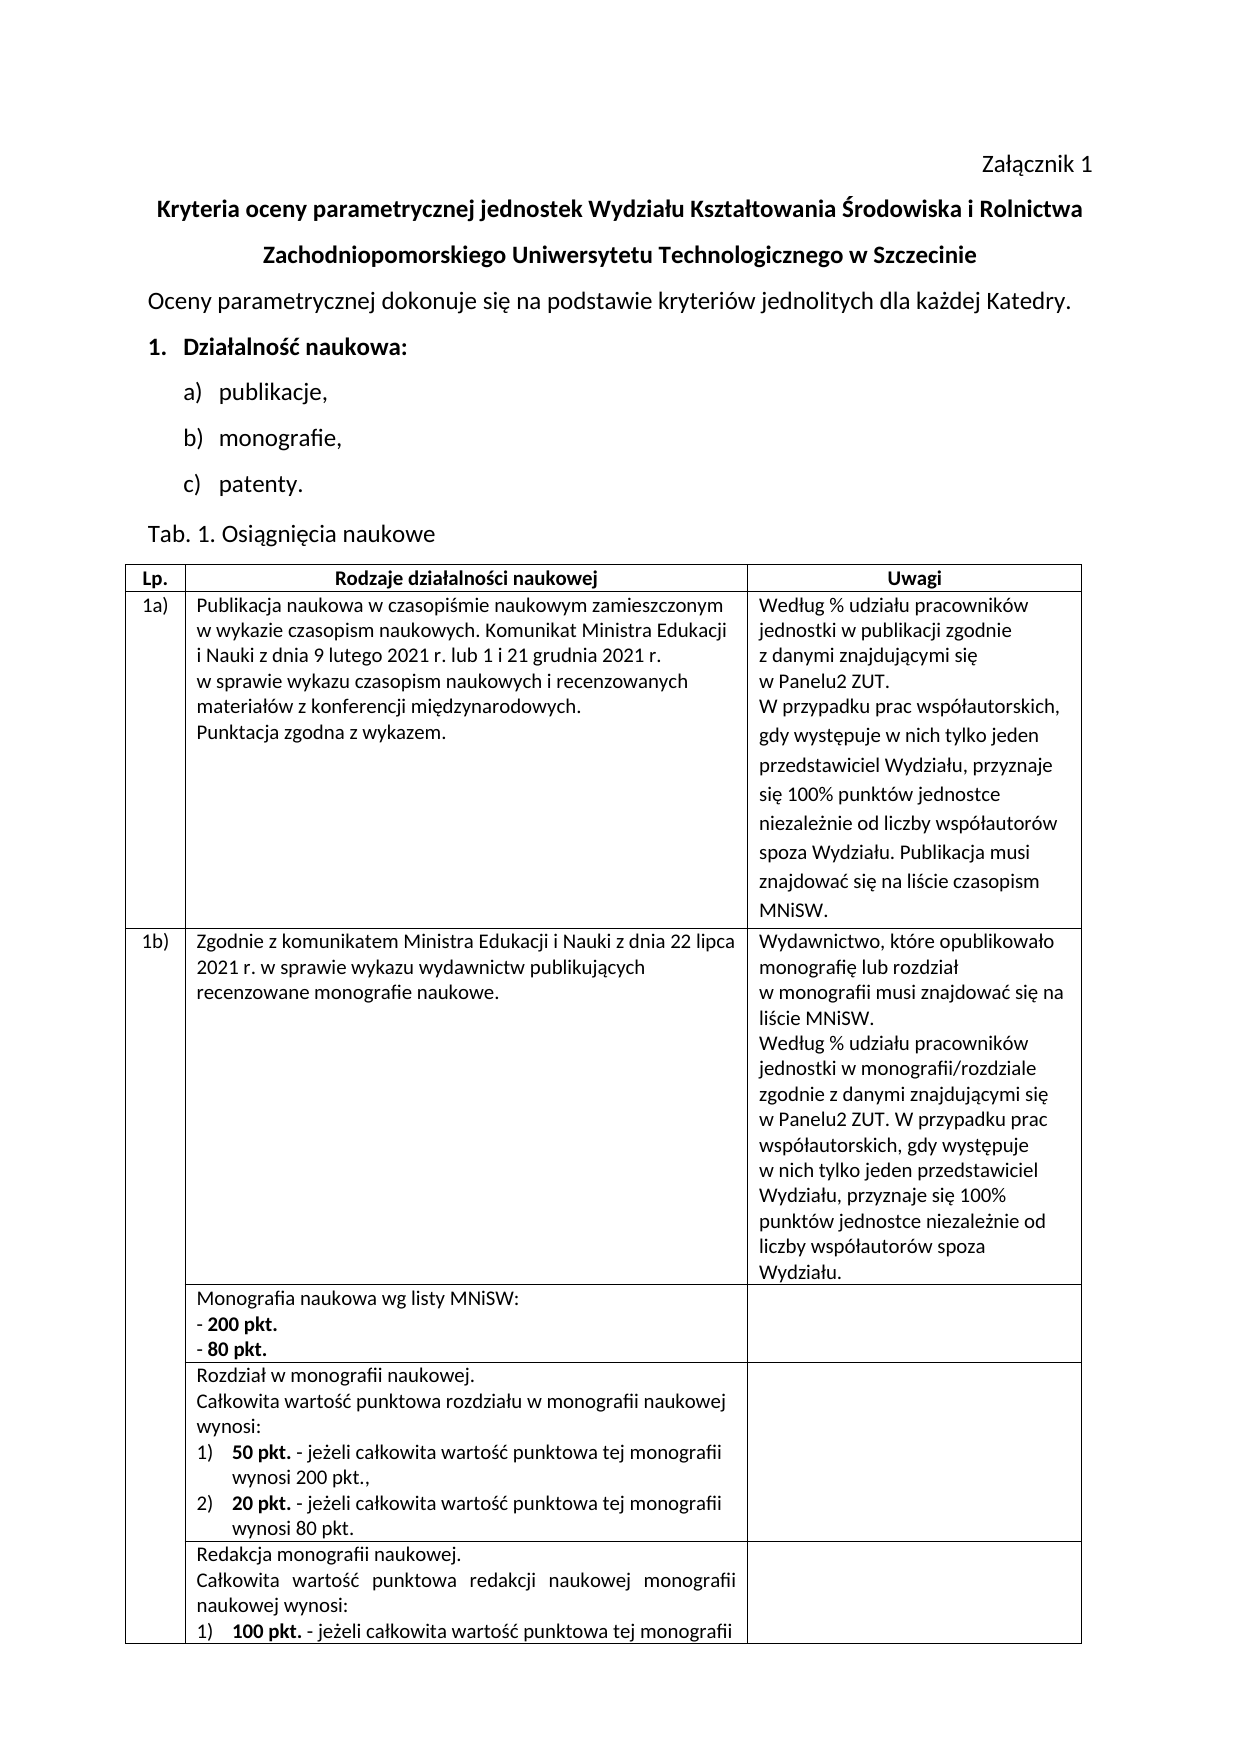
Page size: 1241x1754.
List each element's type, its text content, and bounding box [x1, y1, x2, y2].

list publikacje, [183, 376, 1092, 407]
table_cell 1b) [126, 929, 185, 1643]
list monografie, [183, 422, 1092, 453]
table_cell Według % udziału pracowników jednostki w publikacji zgodnie z danymi znajdującymi się w Panelu2 ZUT. W przypadku prac współautorskich, gdy występuje w nich tylko jeden przedstawiciel Wydziału, przyznaje się 100% punktów jednostce niezależnie od liczby współautorów spoza Wydziału. Publikacja musi znajdować się na liście czasopism MNiSW. [748, 592, 1081, 927]
table_cell Zgodnie z komunikatem Ministra Edukacji i Nauki z dnia 22 lipca 2021 r. w sprawie wykazu wydawnictw publikujących recenzowane monografie naukowe. [186, 929, 747, 1284]
table_header Uwagi [748, 565, 1081, 591]
text Tab. 1. Osiągnięcia naukowe [148, 519, 1092, 549]
table_cell [748, 1363, 1081, 1541]
table_cell Monografia naukowa wg listy MNiSW: - 200 pkt. - 80 pkt. [186, 1285, 747, 1362]
table_cell Wydawnictwo, które opublikowało monografię lub rozdział w monografii musi znajdować się na liście MNiSW. Według % udziału pracowników jednostki w monografii/rozdziale zgodnie z danymi znajdującymi się w Panelu2 ZUT. W przypadku prac współautorskich, gdy występuje w nich tylko jeden przedstawiciel Wydziału, przyznaje się 100% punktów jednostce niezależnie od liczby współautorów spoza Wydziału. [748, 929, 1081, 1284]
table_header Lp. [126, 565, 185, 591]
table_cell [748, 1285, 1081, 1362]
table_cell 1a) [126, 592, 185, 927]
text Załącznik 1 [148, 148, 1092, 178]
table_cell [186, 1542, 747, 1643]
list patenty. [183, 468, 1092, 498]
text Kryteria oceny parametrycznej jednostek Wydziału Kształtowania Środowiska i Rolnictwa Zachodniopomorskiego Uniwersytetu Technologicznego w Szczecinie [148, 193, 1092, 270]
table_header Rodzaje działalności naukowej [186, 565, 747, 591]
table_cell Rozdział w monografii naukowej. Całkowita wartość punktowa rozdziału w monografii naukowej wynosi: 50 pkt. - jeżeli całkowita wartość punktowa tej monografii wynosi 200 pkt., 20 pkt. - jeżeli całkowita wartość punktowa tej monografii wynosi 80 pkt. [186, 1363, 747, 1541]
table_cell [748, 1542, 1081, 1643]
list Działalność naukowa: [148, 331, 1092, 361]
text Oceny parametrycznej dokonuje się na podstawie kryteriów jednolitych dla każdej Katedry. [148, 285, 1092, 315]
table_cell Publikacja naukowa w czasopiśmie naukowym zamieszczonym w wykazie czasopism naukowych. Komunikat Ministra Edukacji i Nauki z dnia 9 lutego 2021 r. lub 1 i 21 grudnia 2021 r. w sprawie wykazu czasopism naukowych i recenzowanych materiałów z konferencji międzynarodowych. Punktacja zgodna z wykazem. [186, 592, 747, 927]
